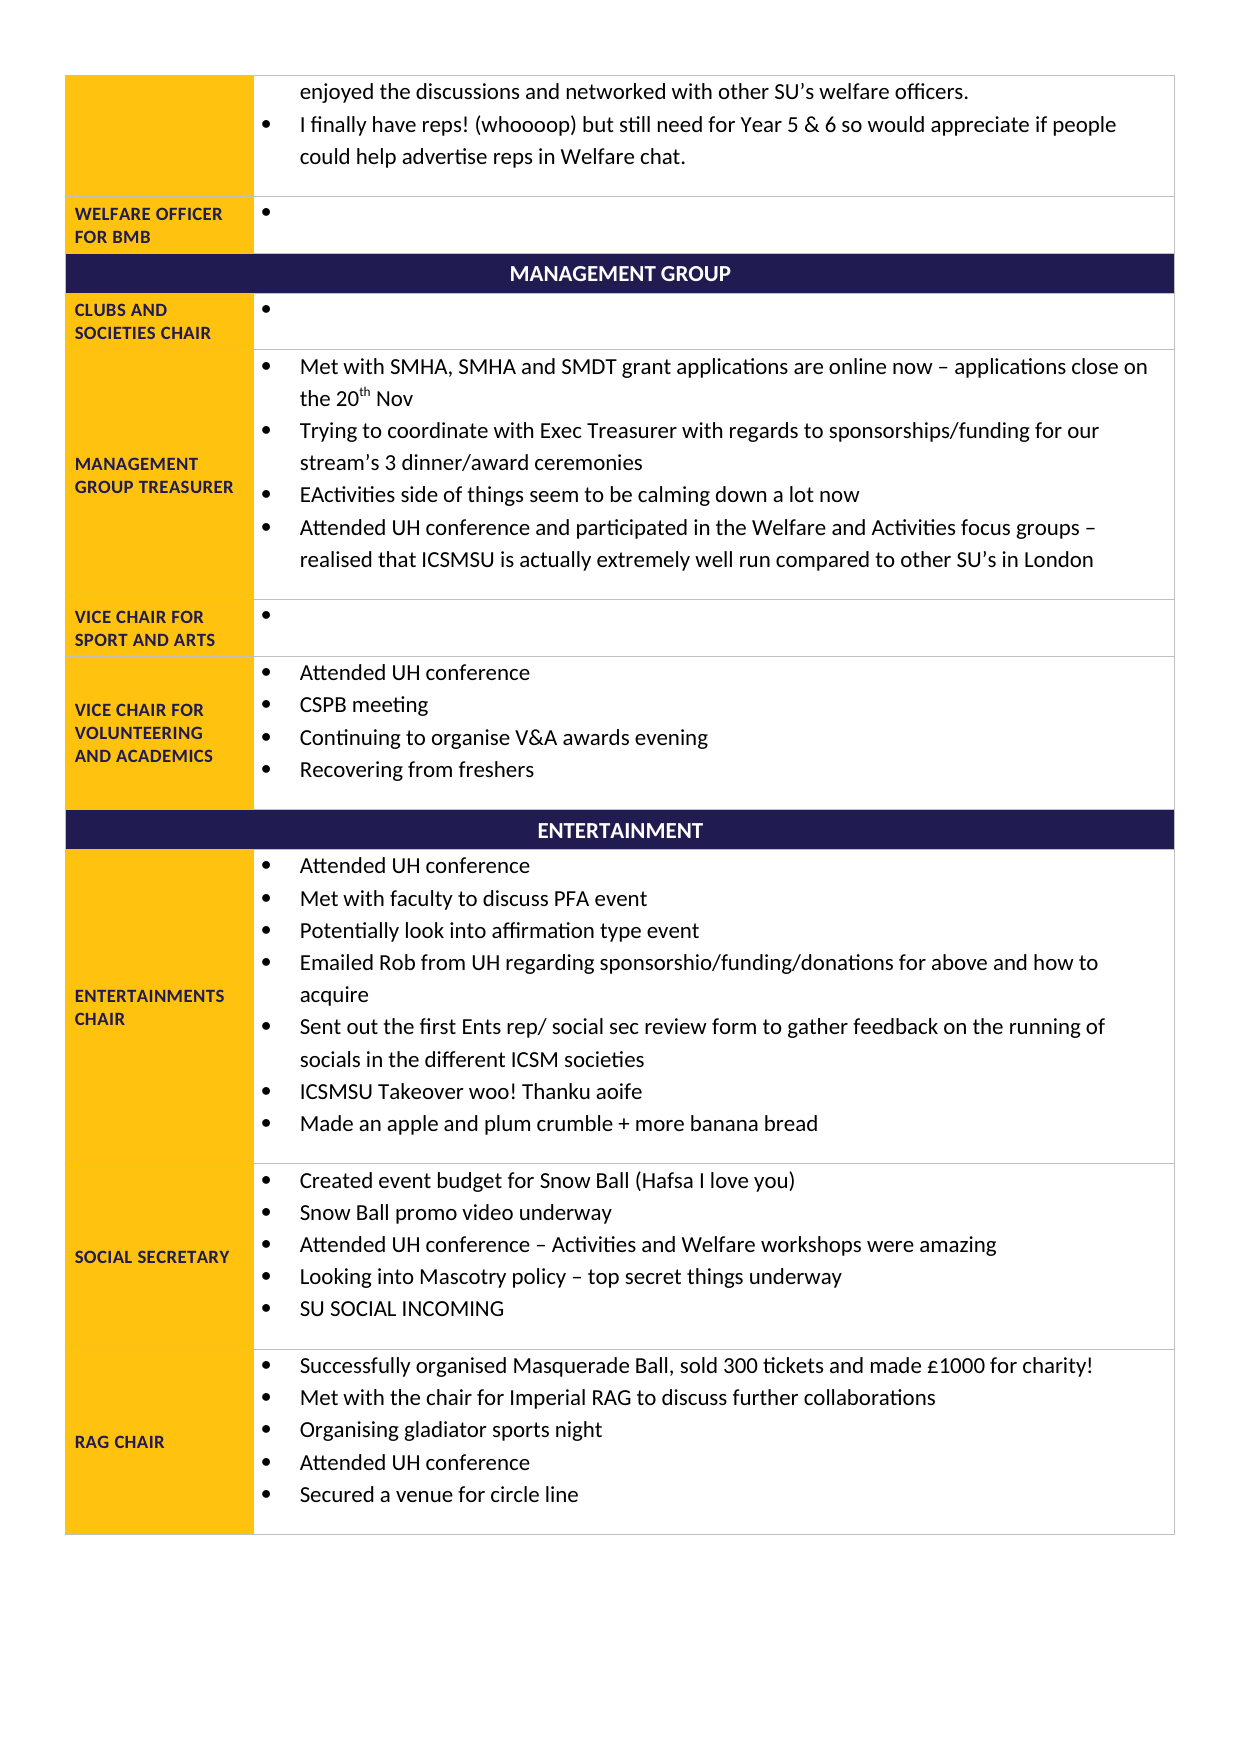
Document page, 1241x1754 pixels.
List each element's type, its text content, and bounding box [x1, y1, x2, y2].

table_cell Attended UH conference CSPB meeting Continuing to organise V&A awards evening Recovering from freshers [254, 657, 1174, 809]
table_cell [254, 294, 1174, 349]
table_cell MANAGEMENT GROUP [66, 254, 1174, 293]
table_cell VICE CHAIR For VOLUNTEERING AND ACADEMICS [66, 657, 253, 809]
table_cell VICE CHAIR For SPORT AND ARTS [66, 600, 253, 656]
table_cell ENTERTAINMENTS CHAIR [66, 850, 253, 1163]
table_cell Welfare officer for bmb [66, 197, 253, 253]
table_cell [254, 197, 1174, 253]
table_cell Met with SMHA, SMHA and SMDT grant applications are online now – applications close on the 20th Nov Trying to coordinate with Exec Treasurer with regards to sponsorships/funding for our stream’s 3 dinner/award ceremonies EActivities side of things seem to be calming down a lot now Attended UH conference and participated in the Welfare and Activities focus groups – realised that ICSMSU is actually extremely well run compared to other SU’s in London [254, 350, 1174, 599]
table_cell Successfully organised Masquerade Ball, sold 300 tickets and made £1000 for charity! Met with the chair for Imperial RAG to discuss further collaborations Organising gladiator sports night Attended UH conference Secured a venue for circle line [254, 1350, 1174, 1534]
table_cell RAG Chair [66, 1350, 253, 1534]
table_cell MANAGEMENT GROUP TREASURER [66, 350, 253, 599]
table_cell SOCIAL SECRETARY [66, 1164, 253, 1349]
table_cell CLUBS AND SOCIETIES CHAIR [66, 294, 253, 349]
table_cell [66, 76, 253, 196]
table_cell Created event budget for Snow Ball (Hafsa I love you) Snow Ball promo video underway Attended UH conference – Activities and Welfare workshops were amazing Looking into Mascotry policy – top secret things underway SU SOCIAL INCOMING [254, 1164, 1174, 1349]
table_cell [254, 76, 1174, 196]
table_cell ENTERTAINMENT [66, 810, 1174, 849]
table_cell [254, 600, 1174, 656]
table_cell Attended UH conference Met with faculty to discuss PFA event Potentially look into affirmation type event Emailed Rob from UH regarding sponsorshio/funding/donations for above and how to acquire Sent out the first Ents rep/ social sec review form to gather feedback on the running of socials in the different ICSM societies ICSMSU Takeover woo! Thanku aoife Made an apple and plum crumble + more banana bread [254, 850, 1174, 1163]
